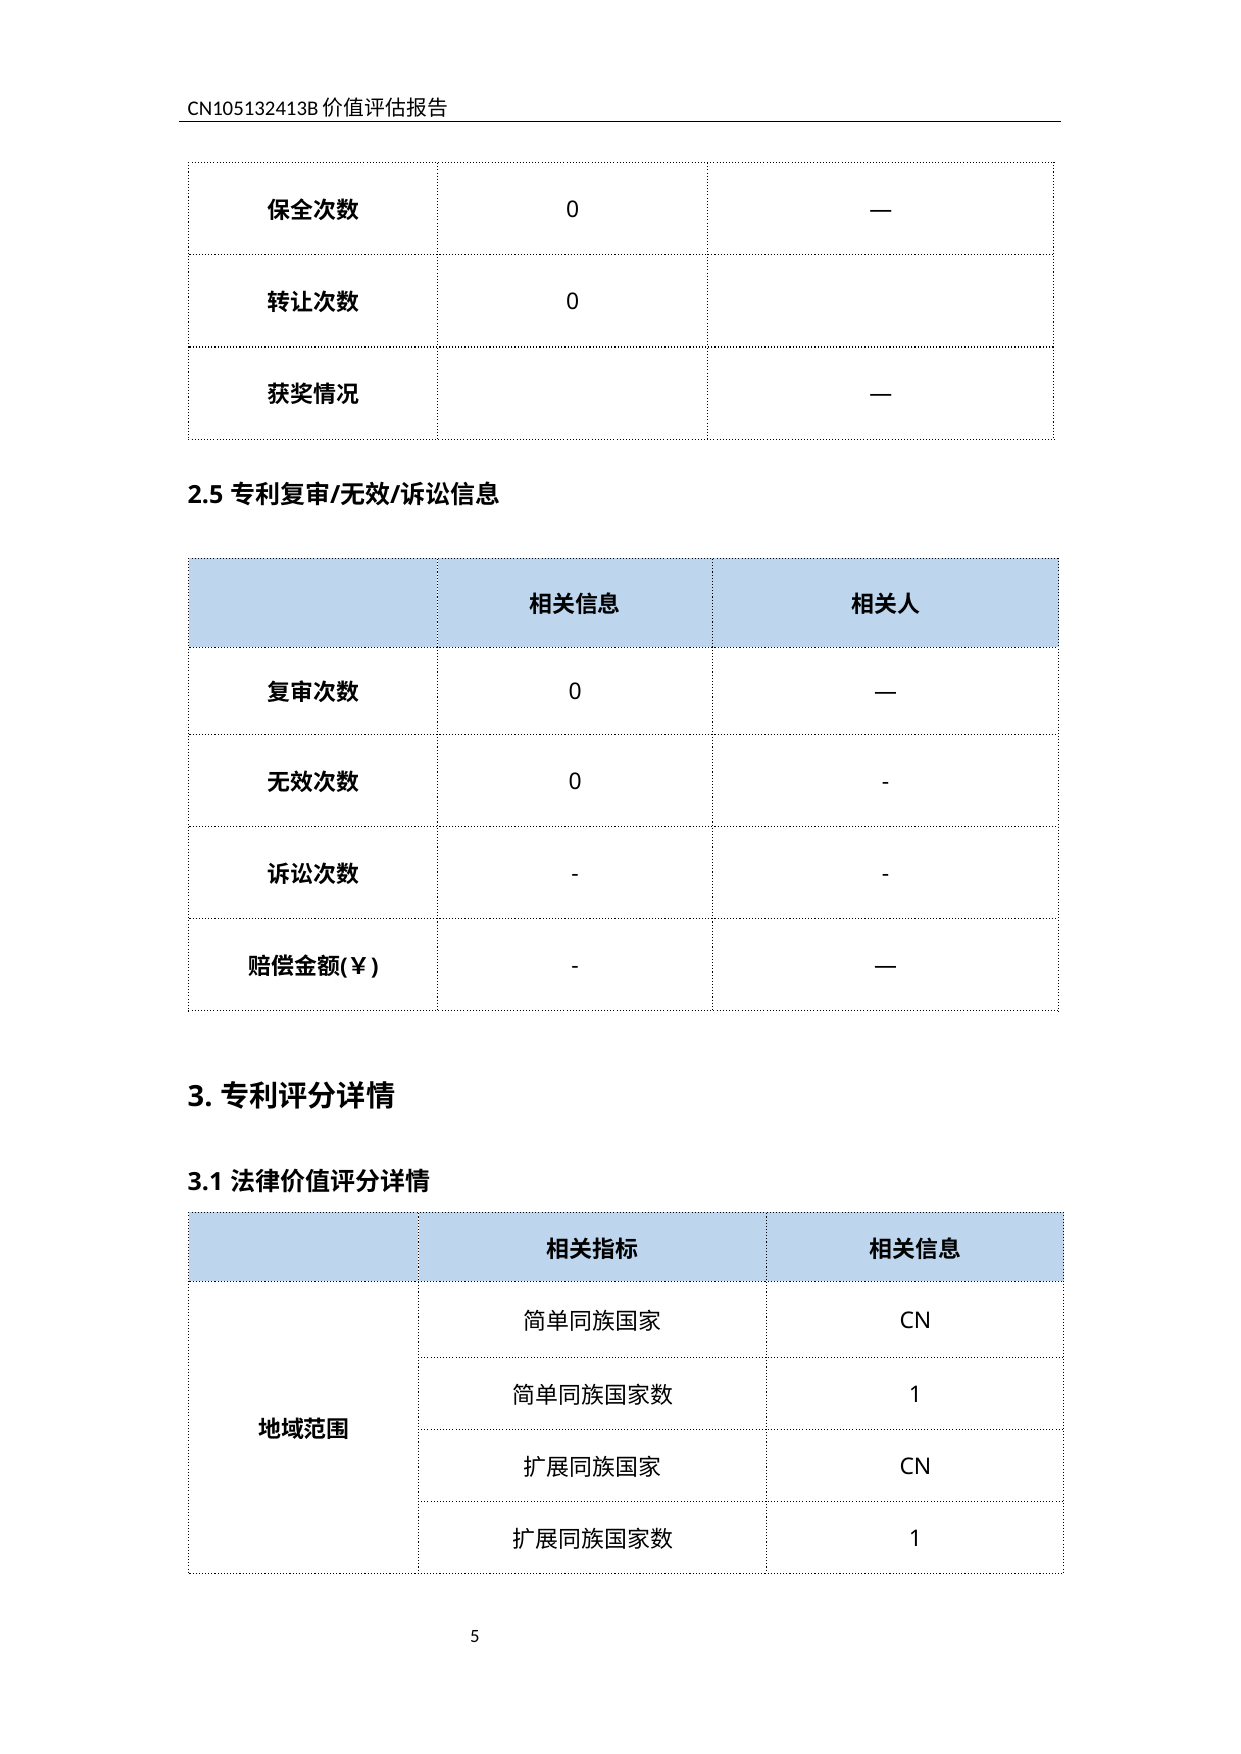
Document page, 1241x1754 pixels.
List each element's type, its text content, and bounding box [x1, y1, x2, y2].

table_cell 简单同族国家 [419, 1281, 766, 1357]
table_cell 0 [438, 162, 707, 254]
table_cell 赔偿金额(￥) [189, 918, 437, 1010]
table_cell - [438, 918, 712, 1010]
table_cell 1 [766, 1501, 1064, 1572]
table_cell - [712, 734, 1059, 826]
table_cell 简单同族国家数 [419, 1357, 766, 1429]
table_header 相关信息 [438, 558, 712, 647]
table_cell 保全次数 [189, 162, 437, 254]
table_cell 扩展同族国家数 [419, 1501, 766, 1572]
table_cell — [707, 346, 1054, 438]
table_cell 0 [438, 647, 712, 734]
table_header [189, 558, 437, 647]
table_cell [438, 346, 707, 438]
table_cell 无效次数 [189, 734, 437, 826]
table_header 相关指标 [419, 1212, 766, 1281]
table_cell 复审次数 [189, 647, 437, 734]
subtitle 法律价值评分详情 [187, 1147, 1053, 1212]
table_cell 获奖情况 [189, 346, 437, 438]
table_cell 0 [438, 734, 712, 826]
table_cell CN [766, 1281, 1064, 1357]
table_header 相关信息 [766, 1212, 1064, 1281]
subtitle 专利评分详情 [187, 1061, 1053, 1126]
table_cell — [712, 647, 1059, 734]
table_cell — [712, 918, 1059, 1010]
table_cell 1 [766, 1357, 1064, 1429]
table_header [189, 1212, 418, 1281]
table_cell - [712, 826, 1059, 918]
table_cell CN [766, 1429, 1064, 1501]
table_cell 诉讼次数 [189, 826, 437, 918]
table_cell 扩展同族国家 [419, 1429, 766, 1501]
subtitle 专利复审/无效/诉讼信息 [187, 460, 1053, 525]
table_cell [707, 254, 1054, 346]
table_header 相关人 [712, 558, 1059, 647]
table_cell 转让次数 [189, 254, 437, 346]
table_cell 0 [438, 254, 707, 346]
table_cell 地域范围 [189, 1281, 418, 1572]
table_cell - [438, 826, 712, 918]
table_cell — [707, 162, 1054, 254]
